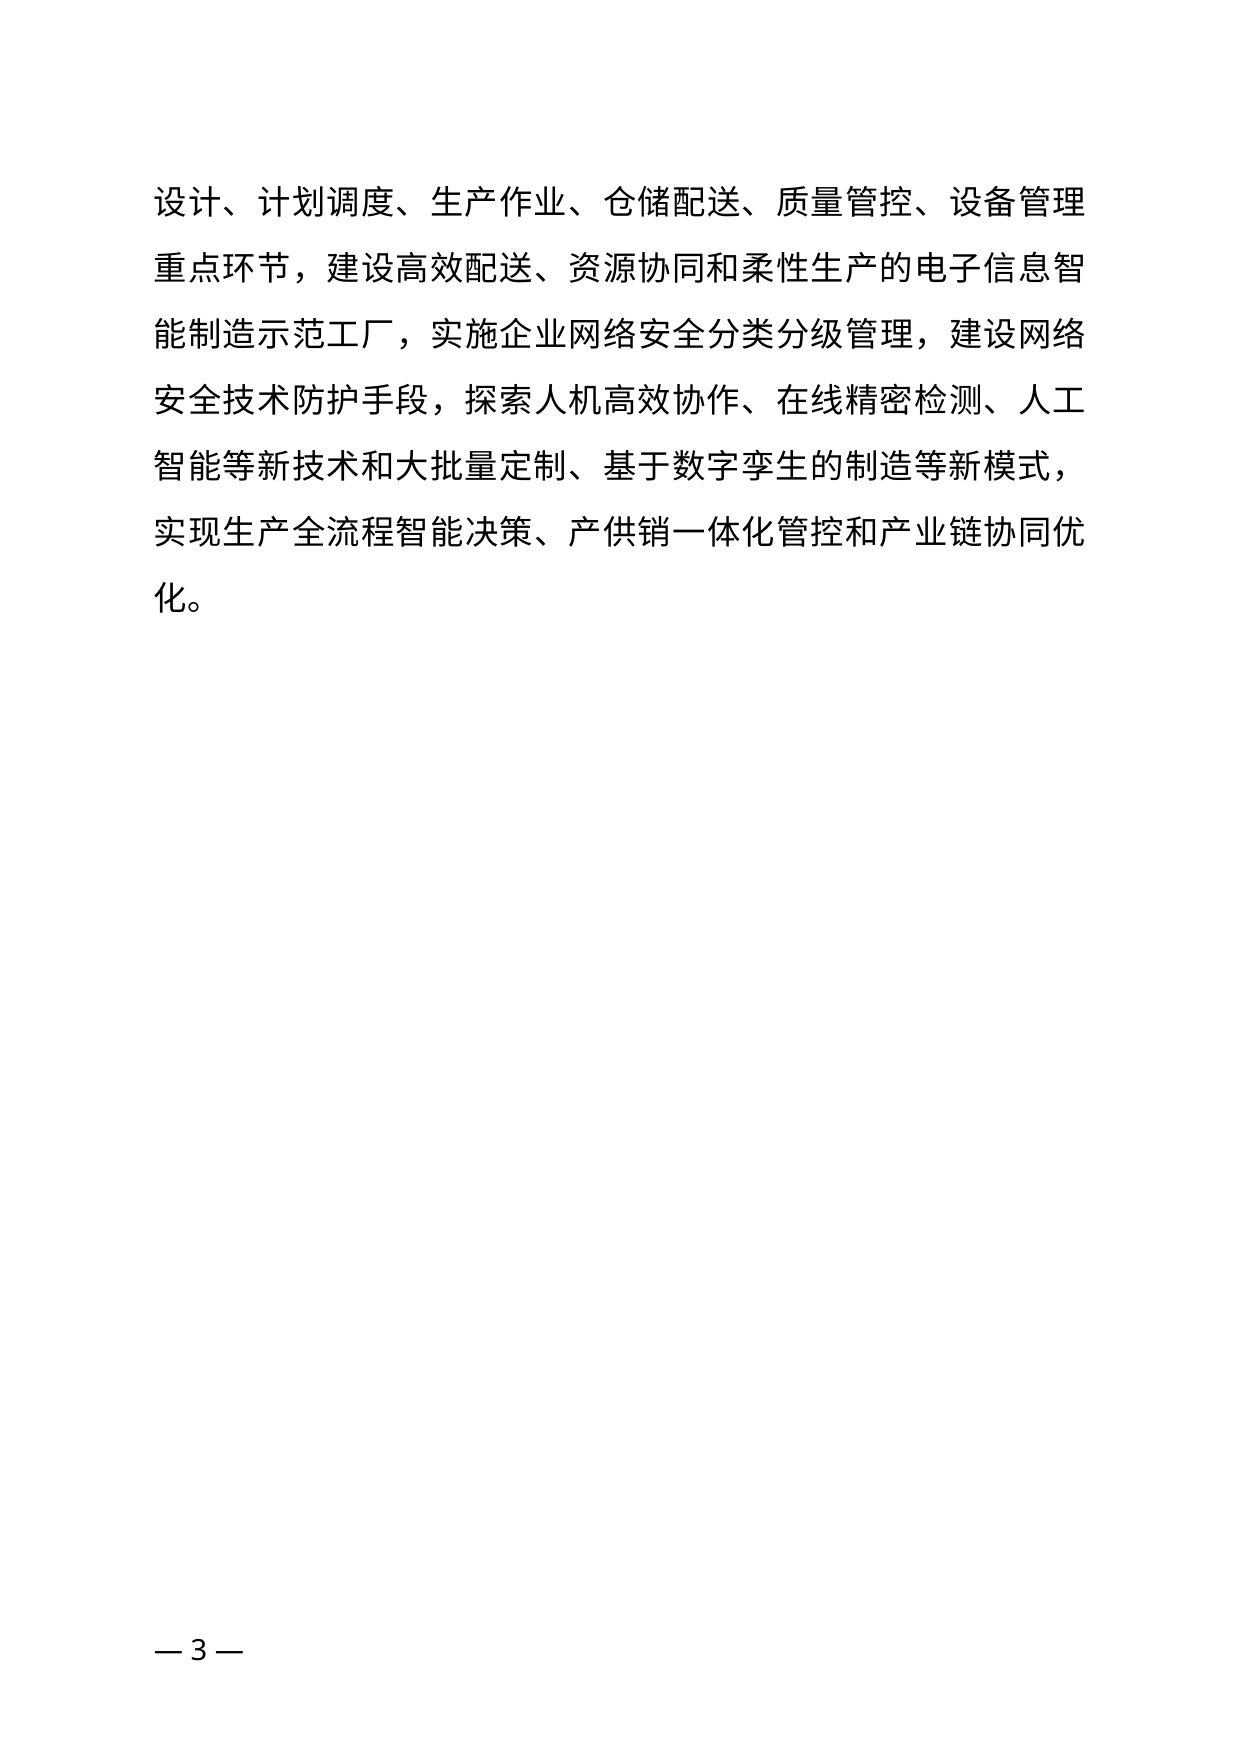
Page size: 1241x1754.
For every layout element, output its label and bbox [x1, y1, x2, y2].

text [153, 167, 1087, 629]
